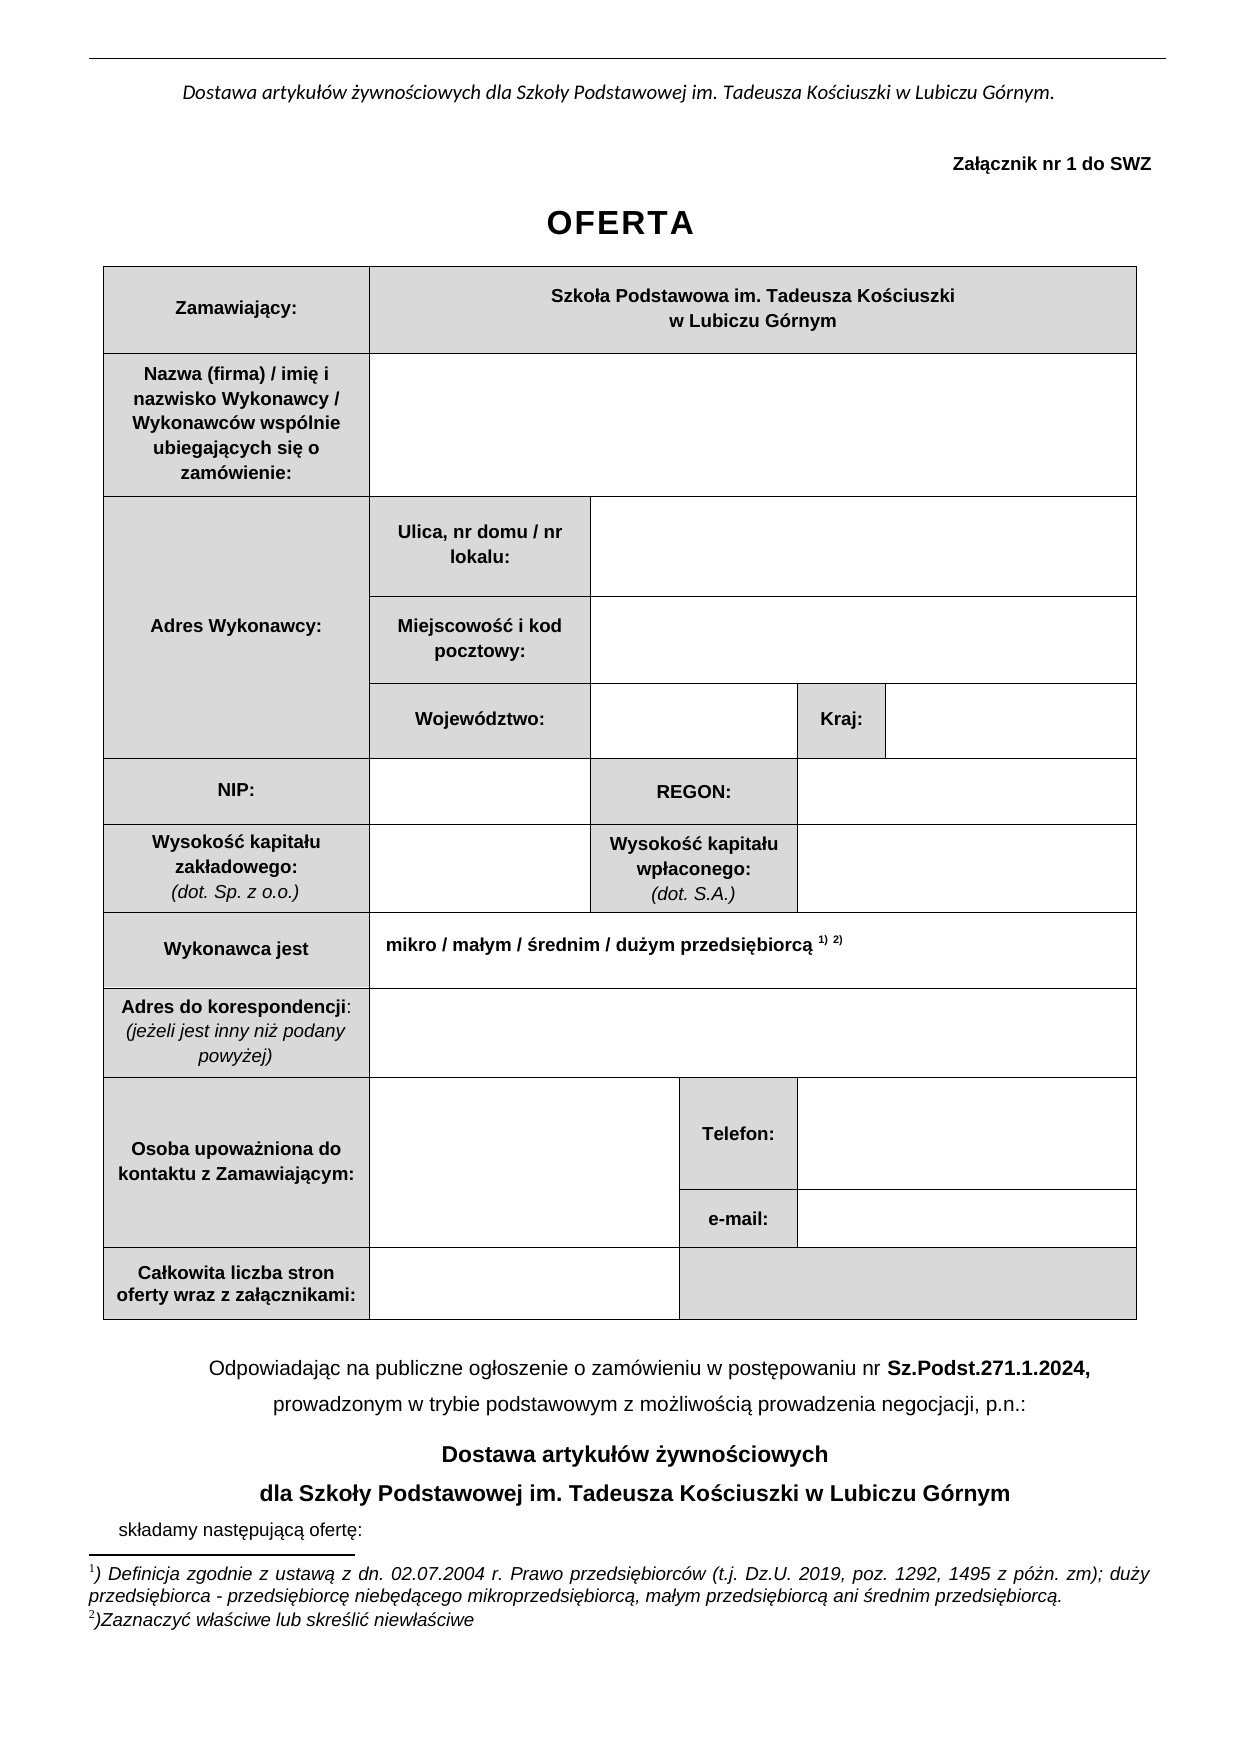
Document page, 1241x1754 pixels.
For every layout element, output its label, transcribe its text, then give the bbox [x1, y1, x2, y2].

table_cell [680, 1248, 1136, 1319]
table_cell mikro / małym / średnim / dużym przedsiębiorcą ) ) [370, 913, 1136, 987]
text Odpowiadając na publiczne ogłoszenie o zamówieniu w postępowaniu nr Sz.Podst.271.1.2024, prowadzonym w trybie podstawowym z możliwością prowadzenia negocjacji, p.n.: [148, 1356, 1152, 1416]
table_cell Nazwa (firma) / imię i nazwisko Wykonawcy / Wykonawców wspólnie ubiegających się o zamówienie: [104, 354, 369, 496]
text Dostawa artykułów żywnościowych [118, 1441, 1152, 1467]
table_cell [370, 989, 1136, 1077]
table_cell [370, 354, 1136, 496]
table_cell [886, 684, 1136, 758]
table_cell [370, 825, 590, 912]
table_cell Adres do korespondencji: (jeżeli jest inny niż podany powyżej) [104, 989, 369, 1077]
table_cell [370, 1248, 679, 1319]
table_cell Wysokość kapitału zakładowego: (dot. Sp. z o.o.) [104, 825, 369, 912]
table_cell [591, 597, 1136, 683]
subtitle Załącznik nr 1 do SWZ [89, 153, 1152, 174]
table_cell Kraj: [798, 684, 885, 758]
table_cell e-mail: [680, 1190, 797, 1247]
table_cell [591, 684, 797, 758]
table_header Zamawiający: [104, 267, 369, 353]
table_cell Województwo: [370, 684, 590, 758]
table_cell [798, 825, 1136, 912]
table_cell Osoba upoważniona do kontaktu z Zamawiającym: [104, 1078, 369, 1247]
table_cell Ulica, nr domu / nr lokalu: [370, 497, 590, 596]
table_cell [370, 1078, 679, 1247]
table_cell Telefon: [680, 1078, 797, 1189]
table_cell Wysokość kapitału wpłaconego: (dot. S.A.) [591, 825, 797, 912]
table_cell Wykonawca jest [104, 913, 369, 987]
text składamy następującą ofertę: [118, 1518, 1152, 1540]
subtitle Dostawa artykułów żywnościowych dla Szkoły Podstawowej im. Tadeusza Kościuszki w Lubiczu Górnym. [89, 79, 1152, 105]
table_cell [798, 759, 1136, 824]
table_cell NIP: [104, 759, 369, 824]
subtitle OFERTA [89, 203, 1152, 242]
table_cell [798, 1078, 1136, 1189]
table_cell [798, 1190, 1136, 1247]
table_cell REGON: [591, 759, 797, 824]
text dla Szkoły Podstawowej im. Tadeusza Kościuszki w Lubiczu Górnym [118, 1479, 1152, 1506]
table_cell Adres Wykonawcy: [104, 497, 369, 758]
table_cell Miejscowość i kod pocztowy: [370, 597, 590, 683]
table_cell Całkowita liczba stron oferty wraz z załącznikami: [104, 1248, 369, 1319]
table_cell [370, 759, 590, 824]
table_cell [591, 497, 1136, 596]
table_header Szkoła Podstawowa im. Tadeusza Kościuszki w Lubiczu Górnym [370, 267, 1136, 353]
